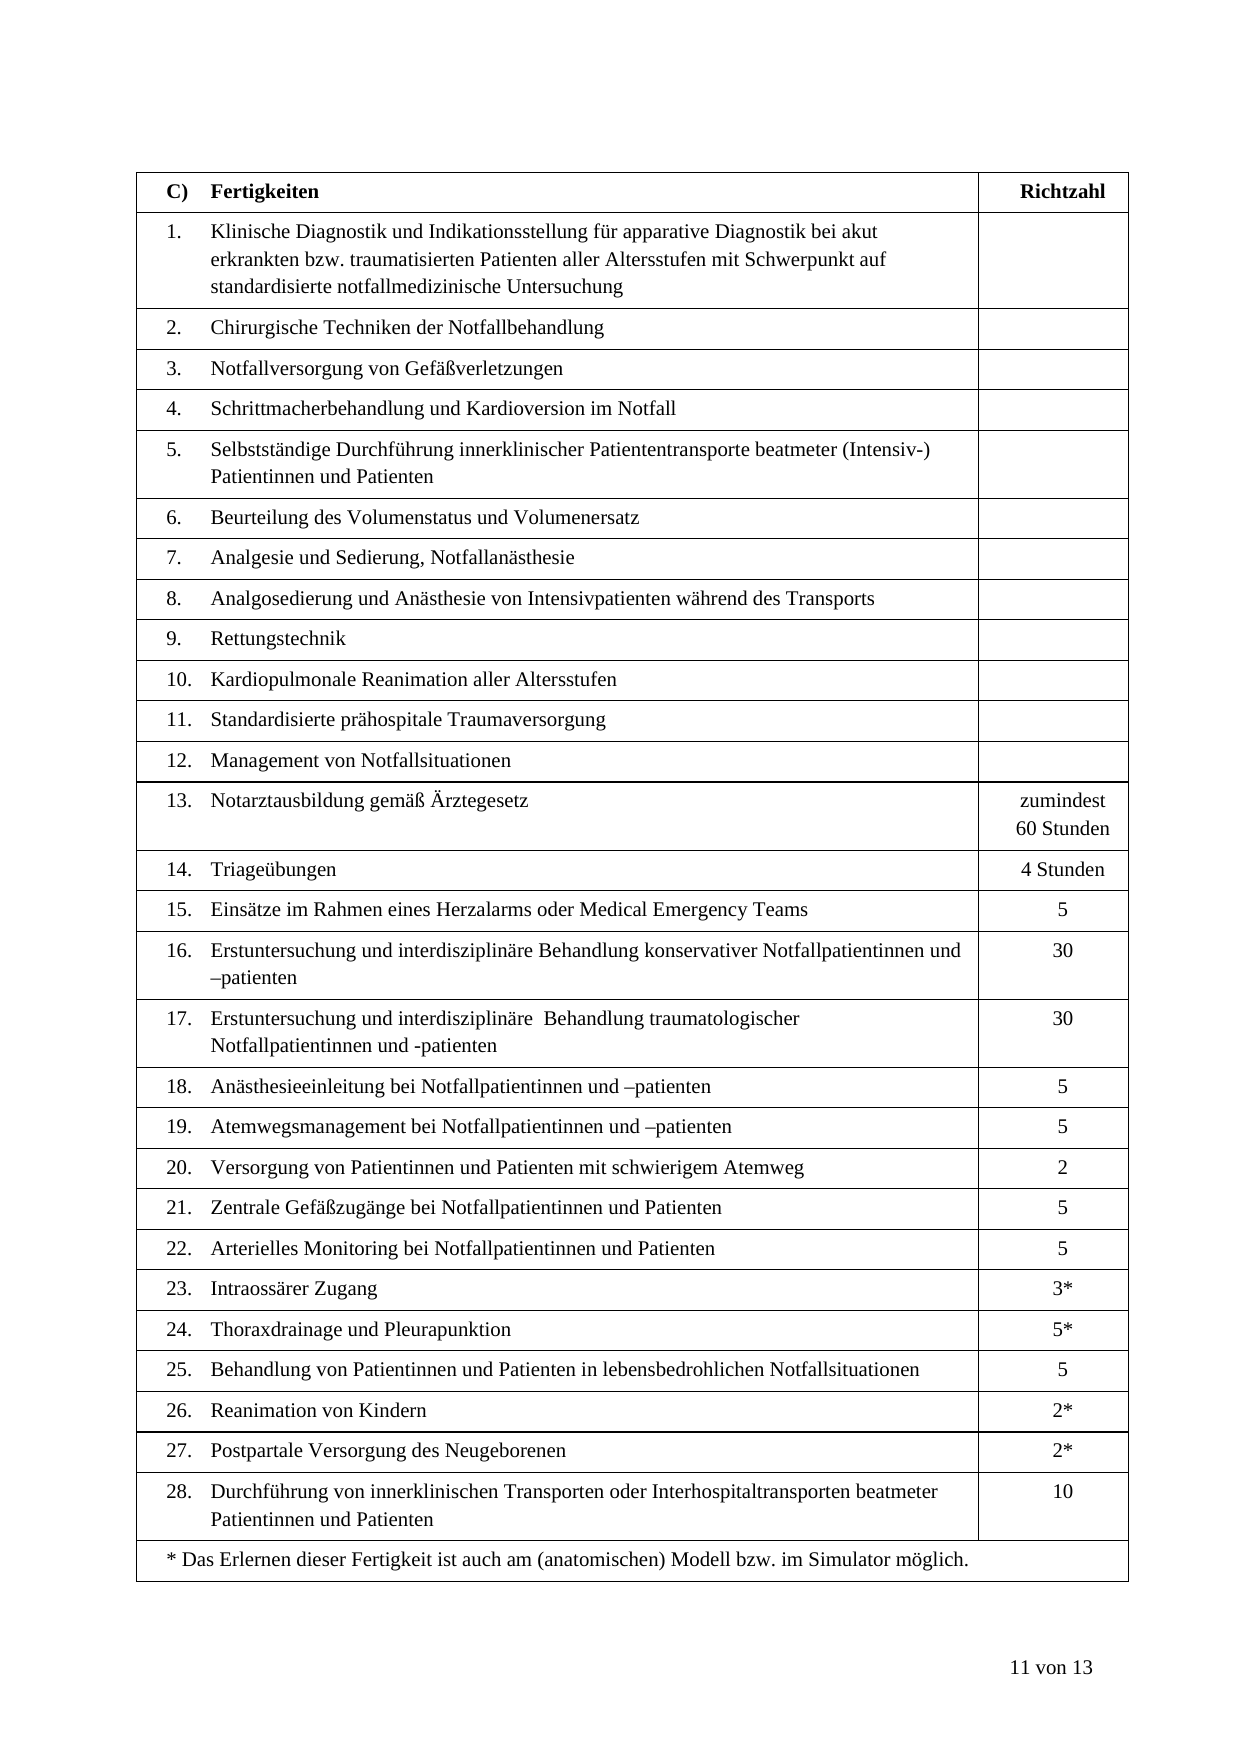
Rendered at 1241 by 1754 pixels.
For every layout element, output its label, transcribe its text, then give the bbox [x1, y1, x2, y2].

table_cell Standardisierte prähospitale Traumaversorgung [137, 701, 978, 741]
table_cell [979, 701, 1128, 741]
table_cell 4 Stunden [979, 851, 1128, 890]
table_cell Management von Notfallsituationen [137, 742, 978, 781]
table_cell 5* [979, 1311, 1128, 1350]
table_cell 5 [979, 1189, 1128, 1229]
table_header Richtzahl [979, 173, 1128, 212]
table_cell [979, 213, 1128, 308]
table_cell Beurteilung des Volumenstatus und Volumenersatz [137, 499, 978, 538]
table_cell Analgosedierung und Anästhesie von Intensivpatienten während des Transports [137, 580, 978, 619]
table_cell Schrittmacherbehandlung und Kardioversion im Notfall [137, 390, 978, 429]
table_cell [979, 431, 1128, 498]
table_cell Notarztausbildung gemäß Ärztegesetz [137, 783, 978, 849]
table_cell [979, 661, 1128, 700]
table_cell 2* [979, 1433, 1128, 1472]
table_cell Kardiopulmonale Reanimation aller Altersstufen [137, 661, 978, 700]
table_cell Reanimation von Kindern [137, 1392, 978, 1431]
table_cell 30 [979, 1000, 1128, 1067]
table_cell 30 [979, 932, 1128, 999]
table_cell 5 [979, 1230, 1128, 1269]
table_cell Notfallversorgung von Gefäßverletzungen [137, 350, 978, 389]
table_cell Zentrale Gefäßzugänge bei Notfallpatientinnen und Patienten [137, 1189, 978, 1229]
table_cell [979, 390, 1128, 429]
table_header C) Fertigkeiten [137, 173, 978, 212]
table_cell [979, 499, 1128, 538]
table_cell [979, 580, 1128, 619]
table_cell Thoraxdrainage und Pleurapunktion [137, 1311, 978, 1350]
table_cell Erstuntersuchung und interdisziplinäre Behandlung konservativer Notfallpatientinnen und –patienten [137, 932, 978, 999]
table_cell Versorgung von Patientinnen und Patienten mit schwierigem Atemweg [137, 1149, 978, 1188]
table_cell Analgesie und Sedierung, Notfallanästhesie [137, 539, 978, 579]
table_cell 2* [979, 1392, 1128, 1431]
table_cell Klinische Diagnostik und Indikationsstellung für apparative Diagnostik bei akut erkrankten bzw. traumatisierten Patienten aller Altersstufen mit Schwerpunkt auf standardisierte notfallmedizinische Untersuchung [137, 213, 978, 308]
table_cell 5 [979, 1351, 1128, 1391]
table_cell Anästhesieeinleitung bei Notfallpatientinnen und –patienten [137, 1068, 978, 1107]
table_cell Intraossärer Zugang [137, 1270, 978, 1310]
table_cell [979, 539, 1128, 579]
table_cell Behandlung von Patientinnen und Patienten in lebensbedrohlichen Notfallsituationen [137, 1351, 978, 1391]
table_cell zumindest 60 Stunden [979, 783, 1128, 849]
table_cell [979, 309, 1128, 348]
table_cell Postpartale Versorgung des Neugeborenen [137, 1433, 978, 1472]
table_cell Arterielles Monitoring bei Notfallpatientinnen und Patienten [137, 1230, 978, 1269]
table_cell 10 [979, 1473, 1128, 1540]
table_cell Atemwegsmanagement bei Notfallpatientinnen und –patienten [137, 1108, 978, 1148]
table_cell [979, 350, 1128, 389]
table_cell Rettungstechnik [137, 620, 978, 660]
table_cell Chirurgische Techniken der Notfallbehandlung [137, 309, 978, 348]
table_cell Durchführung von innerklinischen Transporten oder Interhospitaltransporten beatmeter Patientinnen und Patienten [137, 1473, 978, 1540]
table_cell [979, 620, 1128, 660]
table_cell 5 [979, 891, 1128, 931]
table_cell 5 [979, 1108, 1128, 1148]
table_cell Einsätze im Rahmen eines Herzalarms oder Medical Emergency Teams [137, 891, 978, 931]
table_cell [979, 742, 1128, 781]
table_cell * Das Erlernen dieser Fertigkeit ist auch am (anatomischen) Modell bzw. im Simulator möglich. [137, 1541, 1128, 1581]
table_cell 5 [979, 1068, 1128, 1107]
table_cell 2 [979, 1149, 1128, 1188]
table_cell Triageübungen [137, 851, 978, 890]
table_cell 3* [979, 1270, 1128, 1310]
table_cell Selbstständige Durchführung innerklinischer Patiententransporte beatmeter (Intensiv-) Patientinnen und Patienten [137, 431, 978, 498]
table_cell Erstuntersuchung und interdisziplinäre Behandlung traumatologischer Notfallpatientinnen und -patienten [137, 1000, 978, 1067]
